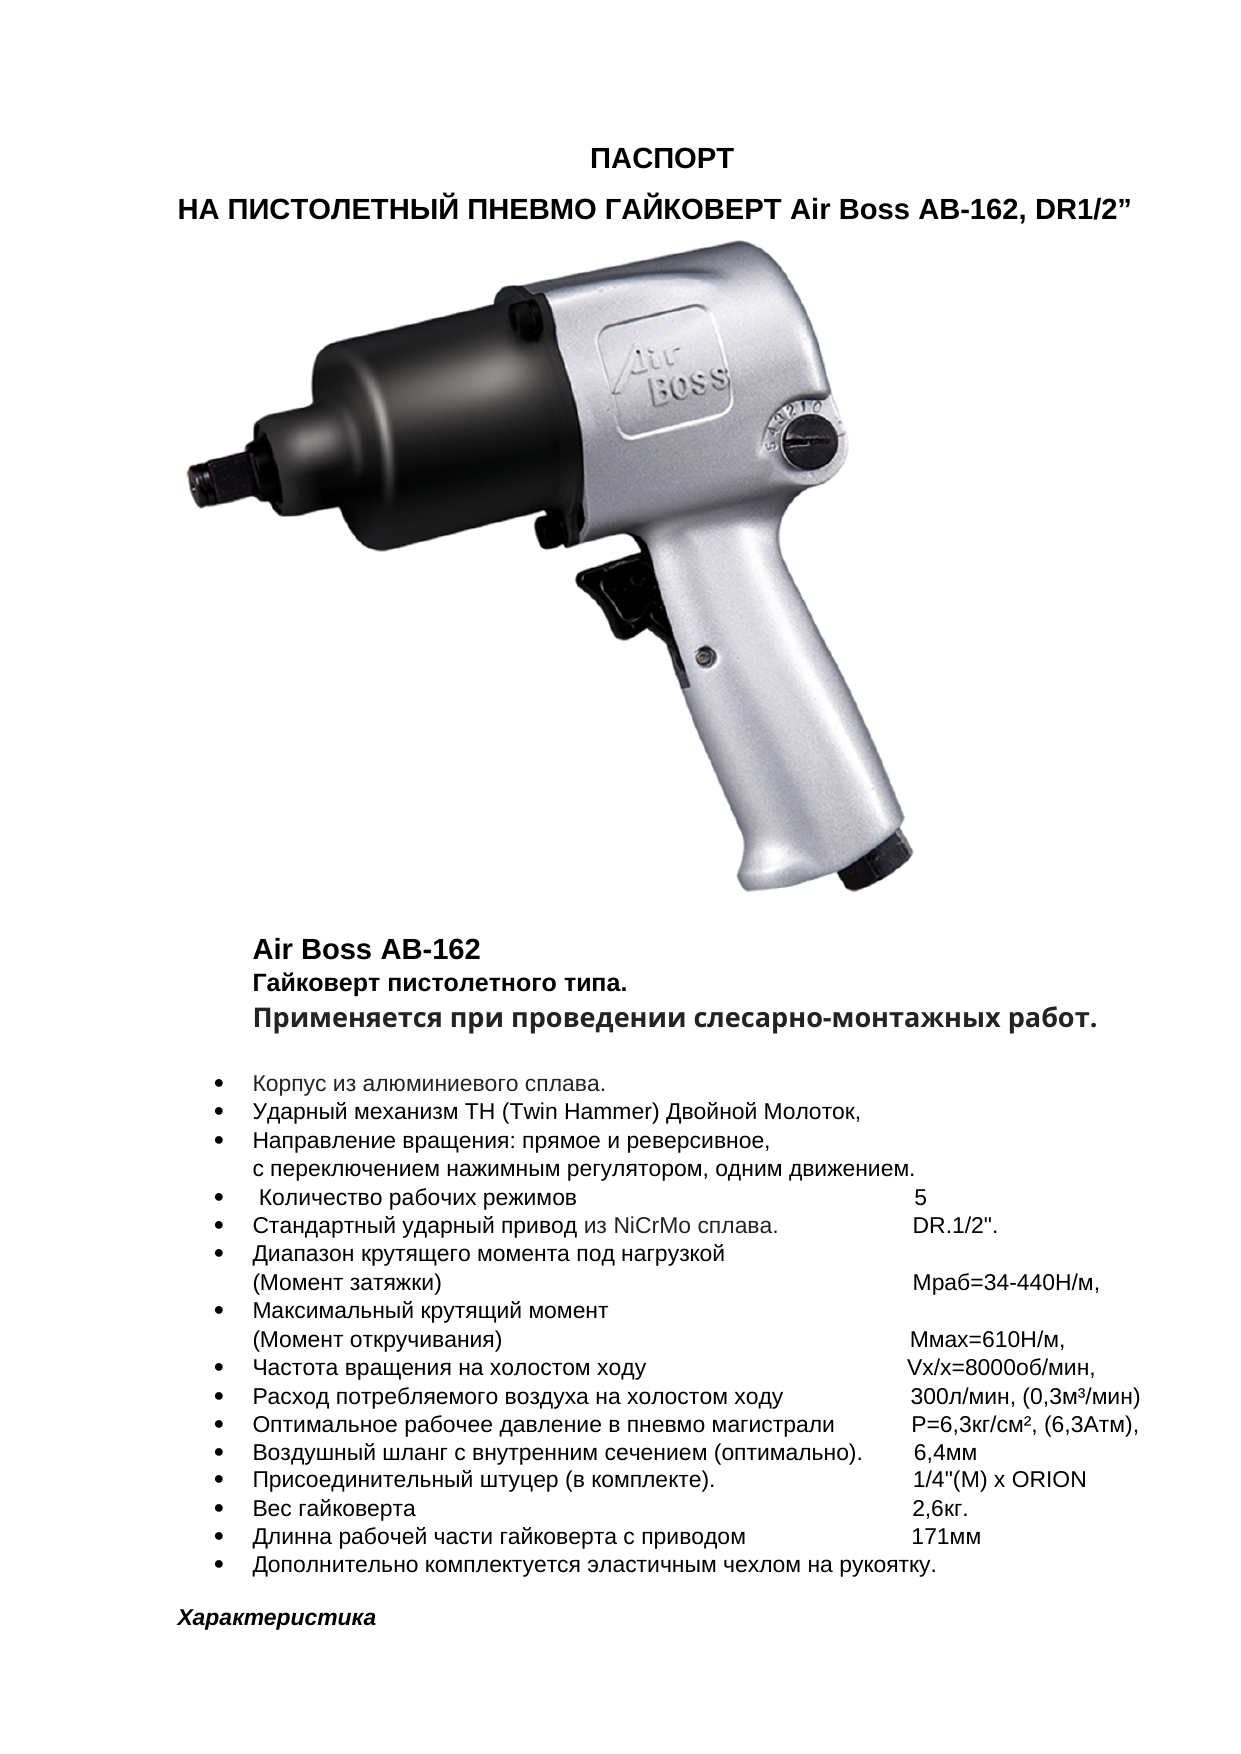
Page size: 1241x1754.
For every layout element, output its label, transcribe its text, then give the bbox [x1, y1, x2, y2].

text Характеристика [177, 1604, 1152, 1630]
list Длинна рабочей части гайковерта с приводом 171мм [215, 1523, 1152, 1549]
list Максимальный крутящий момент (Момент откручивания) Ммах=610Н/м, [215, 1297, 1152, 1352]
list Количество рабочих режимов 5 [215, 1183, 1152, 1210]
list Направление вращения: прямое и реверсивное, [215, 1127, 1152, 1153]
list Диапазон крутящего момента под нагрузкой (Момент затяжки) Мраб=34-440Н/м, [215, 1240, 1152, 1295]
list Ударный механизм TH (Twin Hammer) Двойной Молоток, [215, 1098, 1152, 1124]
list Оптимальное рабочее давление в пневмо магистрали Р=6,3кг/см², (6,3Атм), [215, 1411, 1152, 1437]
list Расход потребляемого воздуха на холостом ходу 300л/мин, (0,3м³/мин) [215, 1383, 1152, 1409]
list Стандартный ударный привод из NiCrMo сплава. DR.1/2". [215, 1212, 1152, 1238]
list Корпус из алюминиевого сплава. [215, 1070, 1152, 1096]
text ПАСПОРТ [177, 147, 1147, 174]
text Air Boss AB-162 [252, 932, 1152, 965]
list Присоединительный штуцер (в комплекте). 1/4"(M) x ORION [215, 1466, 1152, 1493]
list Вес гайковерта 2,6кг. [215, 1495, 1152, 1521]
list Воздушный шланг с внутренним сечением (оптимально). 6,4мм [215, 1439, 1152, 1465]
text Применяется при проведении слесарно-монтажных работ. [252, 999, 1152, 1036]
picture [177, 228, 921, 913]
text Гайковерт пистолетного типа. [252, 968, 1152, 997]
list Частота вращения на холостом ходу Vх/х=8000об/мин, [215, 1354, 1152, 1381]
text НА ПИСТОЛЕТНЫЙ ПНЕВМО ГАЙКОВЕРТ Air Boss AB-162, DR1/2” [177, 192, 1152, 226]
list Дополнительно комплектуется эластичным чехлом на рукоятку. [215, 1551, 1152, 1577]
text с переключением нажимным регулятором, одним движением. [252, 1155, 1152, 1181]
